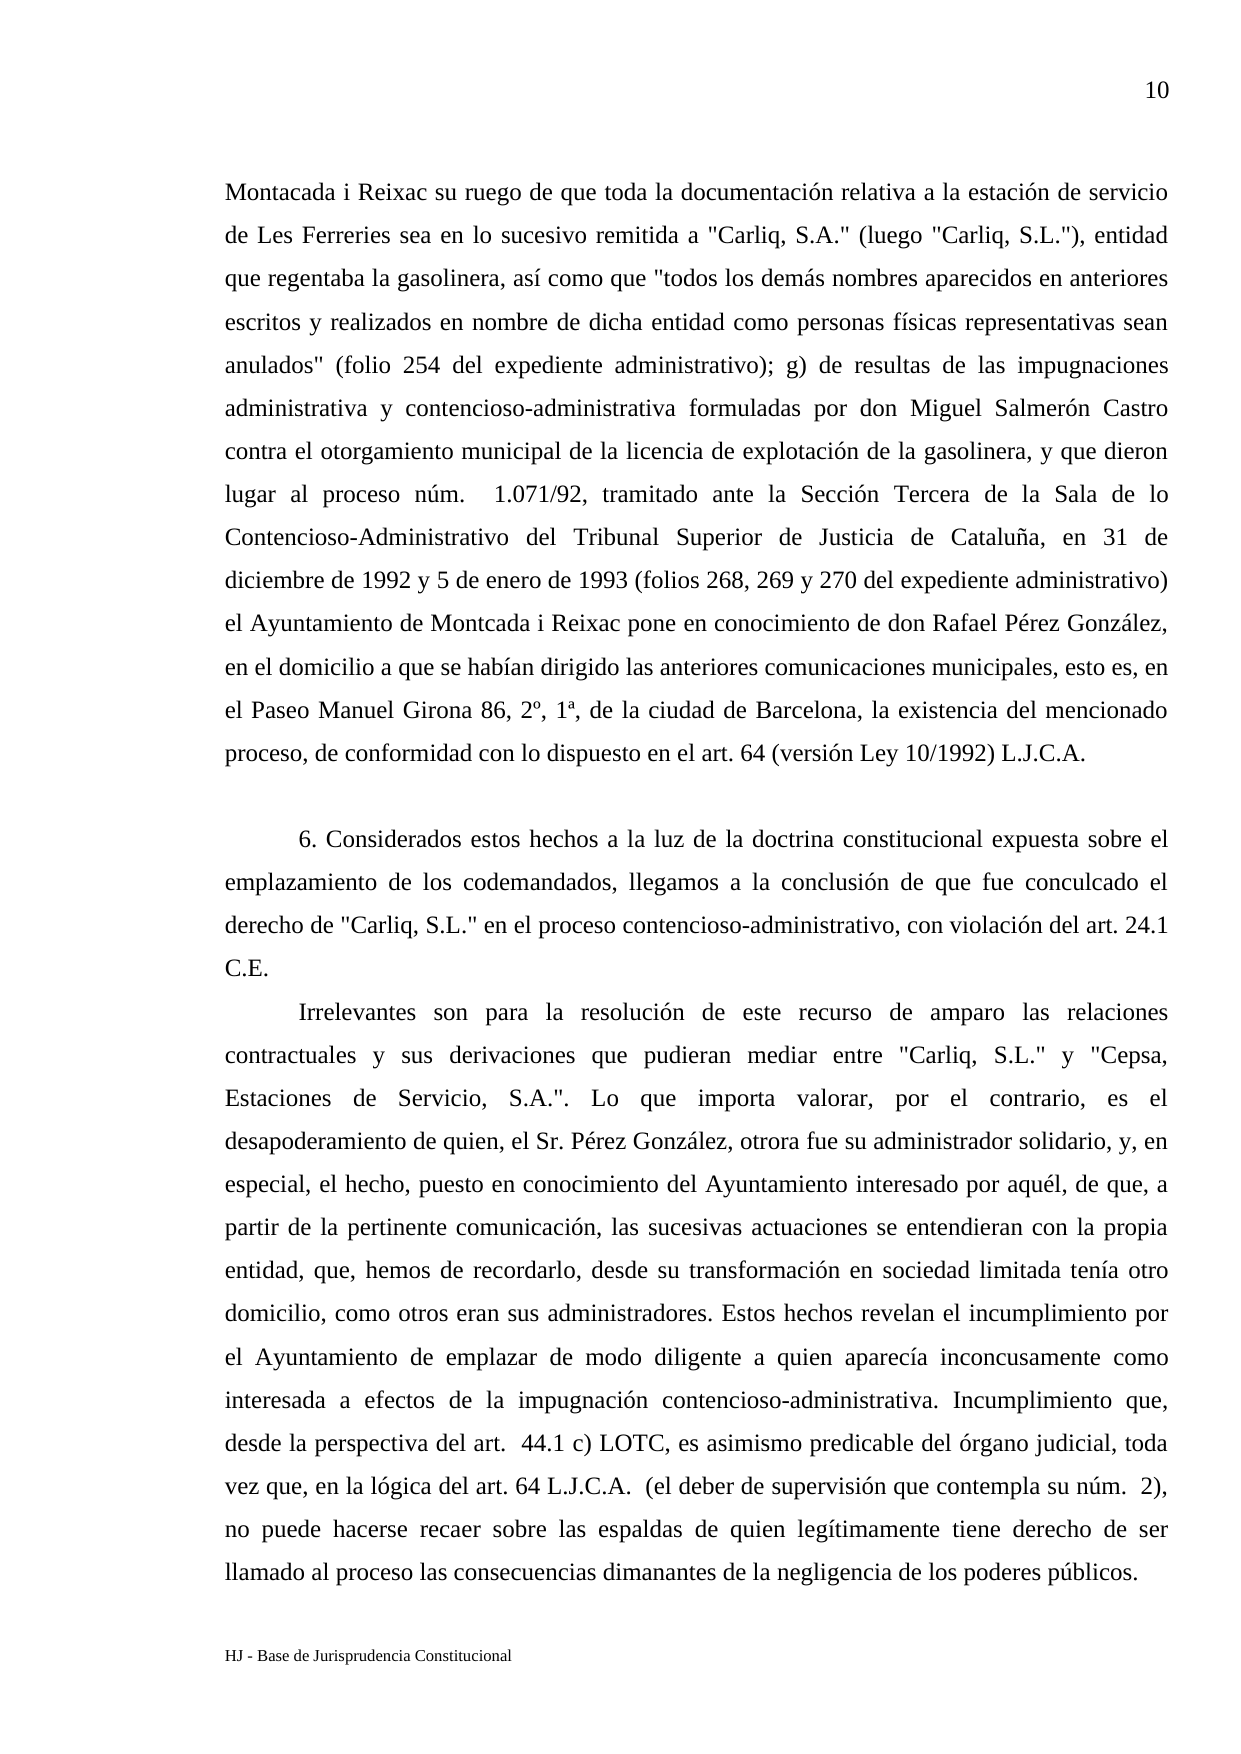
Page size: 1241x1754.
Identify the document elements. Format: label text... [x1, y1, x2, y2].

text 6. Considerados estos hechos a la luz de la doctrina constitucional expuesta sobre el emplazamiento de los codemandados, llegamos a la conclusión de que fue conculcado el derecho de "Carliq, S.L." en el proceso contencioso-administrativo, con violación del art. 24.1 C.E. [224, 824, 1169, 982]
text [224, 177, 1169, 767]
text Irrelevantes son para la resolución de este recurso de amparo las relaciones contractuales y sus derivaciones que pudieran mediar entre "Carliq, S.L." y "Cepsa, Estaciones de Servicio, S.A.". Lo que importa valorar, por el contrario, es el desapoderamiento de quien, el Sr. Pérez González, otrora fue su administrador solidario, y, en especial, el hecho, puesto en conocimiento del Ayuntamiento interesado por aquél, de que, a partir de la pertinente comunicación, las sucesivas actuaciones se entendieran con la propia entidad, que, hemos de recordarlo, desde su transformación en sociedad limitada tenía otro domicilio, como otros eran sus administradores. Estos hechos revelan el incumplimiento por el Ayuntamiento de emplazar de modo diligente a quien aparecía inconcusamente como interesada a efectos de la impugnación contencioso-administrativa. Incumplimiento que, desde la perspectiva del art. 44.1 c) LOTC, es asimismo predicable del órgano judicial, toda vez que, en la lógica del art. 64 L.J.C.A. (el deber de supervisión que contempla su núm. 2), no puede hacerse recaer sobre las espaldas de quien legítimamente tiene derecho de ser llamado al proceso las consecuencias dimanantes de la negligencia de los poderes públicos. [224, 997, 1169, 1586]
